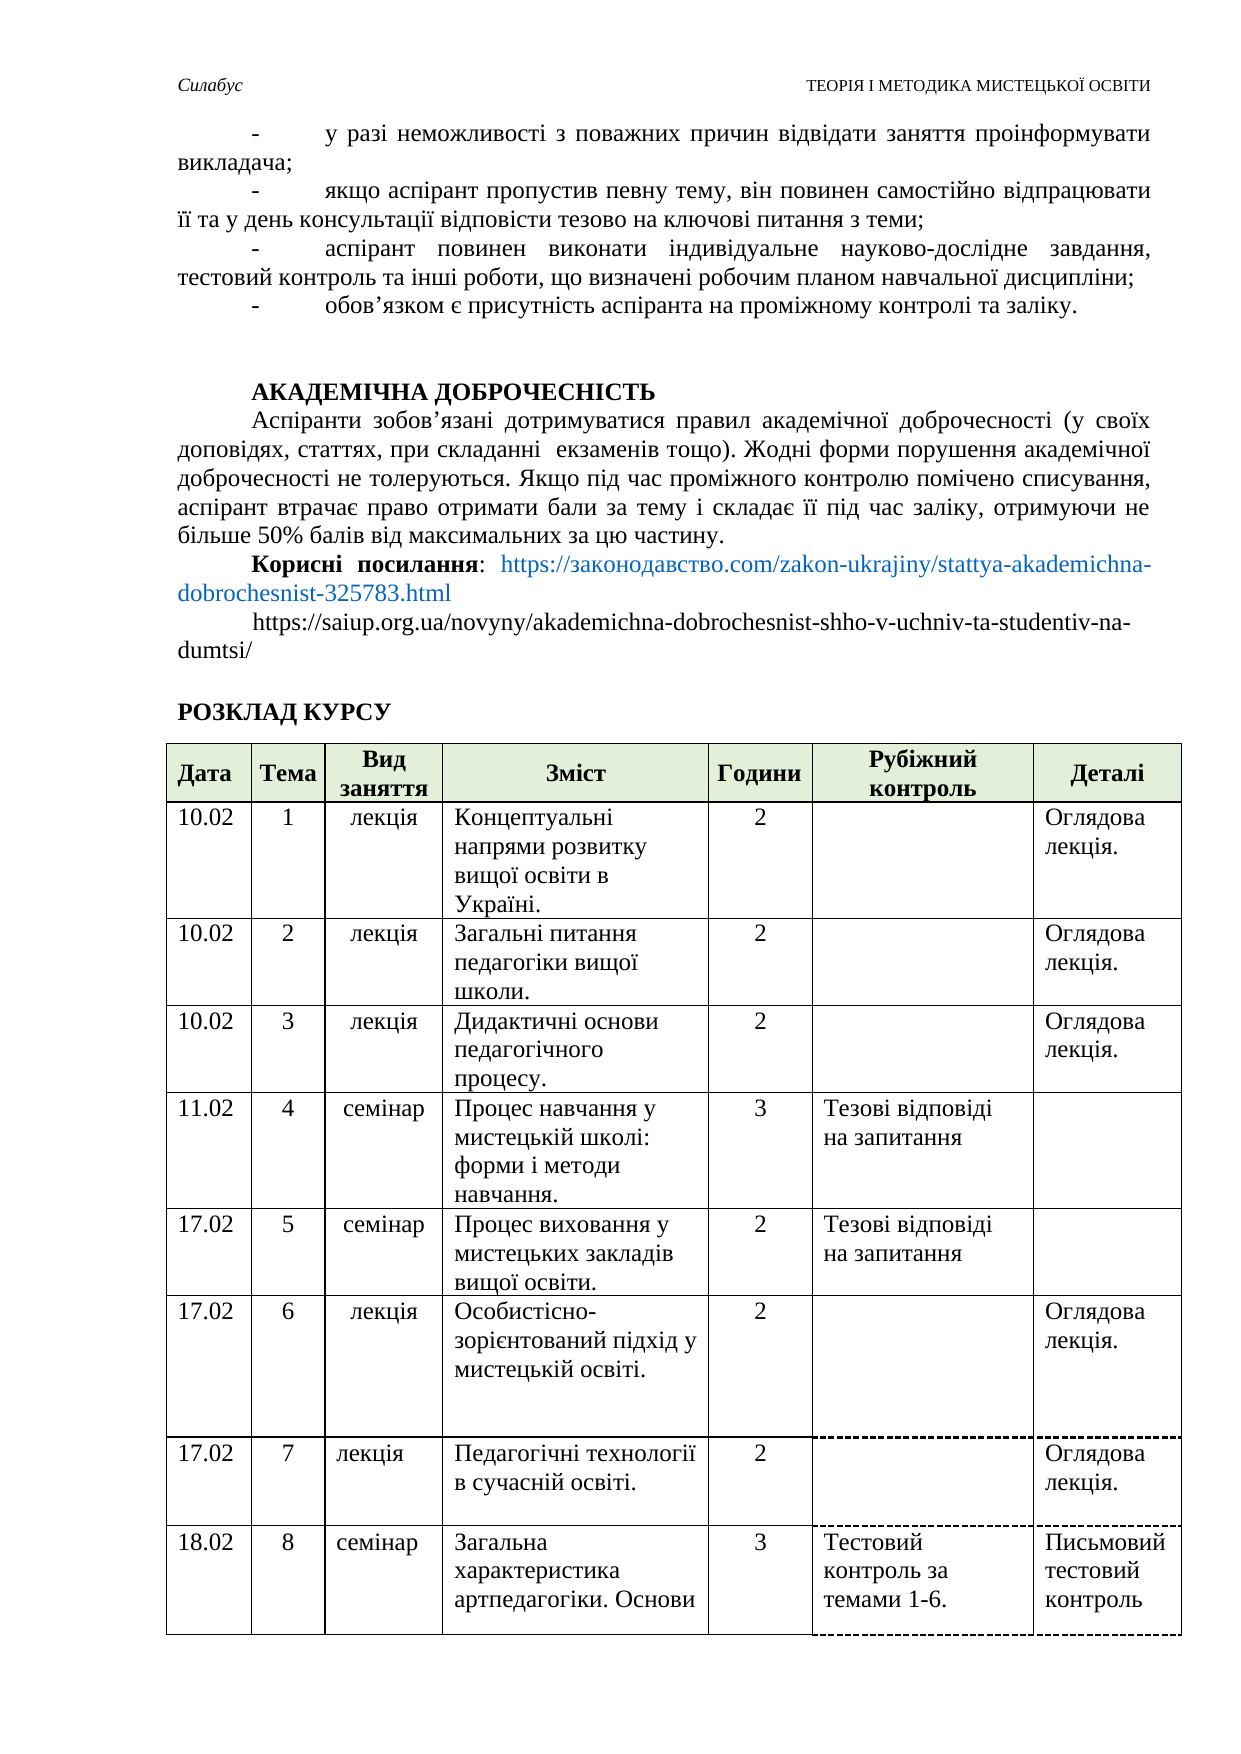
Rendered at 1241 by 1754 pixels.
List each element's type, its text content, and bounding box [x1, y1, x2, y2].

table_cell 7 [252, 1438, 324, 1525]
table_cell [1034, 1093, 1181, 1208]
table_cell 3 [252, 1006, 324, 1092]
table_cell 2 [709, 1296, 812, 1436]
table_cell 1 [252, 803, 324, 917]
table_cell Загальні питання педагогіки вищої школи. [443, 919, 708, 1005]
table_cell 17.02 [167, 1209, 251, 1295]
table_cell [813, 1296, 1033, 1436]
text https://saiup.org.ua/novyny/akademichna-dobrochesnist-shho-v-uchniv-ta-studentiv-na-dumtsi/ [177, 607, 1152, 664]
table_cell Педагогічні технології в сучасній освіті. [443, 1438, 708, 1525]
table_header Тема [252, 744, 324, 801]
list аспірант повинен виконати індивідуальне науково-дослідне завдання, тестовий контроль та інші роботи, що визначені робочим планом навчальної дисципліни; [177, 233, 1152, 291]
table_cell 2 [709, 1006, 812, 1092]
table_cell 8 [252, 1526, 324, 1634]
table_cell 10.02 [167, 803, 251, 917]
table_cell 6 [252, 1296, 324, 1436]
table_cell Процес виховання у мистецьких закладів вищої освіти. [443, 1209, 708, 1295]
text Корисні посилання: https://законодавство.com/zakon-ukrajiny/stattya-akademichna-dobrochesnist-325783.html [177, 549, 1152, 607]
table_cell Тезові відповіді на запитання [813, 1209, 1033, 1295]
table_cell семінар [326, 1093, 442, 1208]
table_cell Особистісно-зорієнтований підхід у мистецькій освіті. [443, 1296, 708, 1436]
table_cell лекція [326, 1006, 442, 1092]
list обов’язком є присутність аспіранта на проміжному контролі та заліку. [177, 291, 1152, 319]
table_cell [1034, 1209, 1181, 1295]
table_cell Дидактичні основи педагогічного процесу. [443, 1006, 708, 1092]
list якщо аспірант пропустив певну тему, він повинен самостійно відпрацювати її та у день консультації відповісти тезово на ключові питання з теми; [177, 176, 1152, 233]
text АКАДЕМІЧНА ДОБРОЧЕСНІСТЬ [177, 377, 1152, 406]
table_cell Процес навчання у мистецькій школі: форми і методи навчання. [443, 1093, 708, 1208]
table_cell 17.02 [167, 1296, 251, 1436]
table_cell 2 [709, 919, 812, 1005]
table_header Дата [167, 744, 251, 801]
table_cell [813, 803, 1033, 917]
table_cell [1034, 1525, 1181, 1634]
table_cell 2 [252, 919, 324, 1005]
table_cell 18.02 [167, 1526, 251, 1634]
table_cell Оглядова лекція. [1034, 919, 1181, 1005]
table_cell Концептуальні напрями розвитку вищої освіти в Україні. [443, 803, 708, 917]
table_cell Оглядова лекція. [1034, 1436, 1181, 1525]
text РОЗКЛАД КУРСУ [177, 697, 1152, 726]
table_cell Оглядова лекція. [1034, 1006, 1181, 1092]
table_cell 4 [252, 1093, 324, 1208]
table_cell [813, 1006, 1033, 1092]
table_cell 3 [709, 1093, 812, 1208]
table_cell семінар [326, 1526, 442, 1634]
text Аспіранти зобов’язані дотримуватися правил академічної доброчесності (у своїх доповідях, статтях, при складанні екзаменів тощо). Жодні форми порушення академічної доброчесності не толеруються. Якщо під час проміжного контролю помічено списування, аспірант втрачає право отримати бали за тему і складає її під час заліку, отримуючи не більше 50% балів від максимальних за цю частину. [177, 406, 1152, 549]
table_cell 2 [709, 803, 812, 917]
table_cell [813, 919, 1033, 1005]
table_cell лекція [326, 1438, 442, 1525]
table_cell лекція [326, 1296, 442, 1436]
table_cell 11.02 [167, 1093, 251, 1208]
table_cell [813, 1436, 1033, 1525]
table_cell лекція [326, 803, 442, 917]
table_header Зміст [443, 744, 708, 801]
list у разі неможливості з поважних причин відвідати заняття проінформувати викладача; [177, 118, 1152, 176]
table_header Рубіжний контроль [813, 744, 1033, 801]
table_cell 2 [709, 1209, 812, 1295]
table_header Години [709, 744, 812, 801]
table_cell Тезові відповіді на запитання [813, 1093, 1033, 1208]
table_cell 10.02 [167, 919, 251, 1005]
table_header Деталі [1034, 744, 1181, 801]
table_cell Оглядова лекція. [1034, 803, 1181, 917]
table_cell 2 [709, 1438, 812, 1525]
table_cell 10.02 [167, 1006, 251, 1092]
table_cell лекція [326, 919, 442, 1005]
table_cell 17.02 [167, 1438, 251, 1525]
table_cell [813, 1525, 1033, 1634]
table_cell 5 [252, 1209, 324, 1295]
table_header Вид заняття [326, 744, 442, 801]
table_cell семінар [326, 1209, 442, 1295]
table_cell Оглядова лекція. [1034, 1296, 1181, 1436]
table_cell 3 [709, 1526, 812, 1634]
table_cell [443, 1526, 708, 1634]
